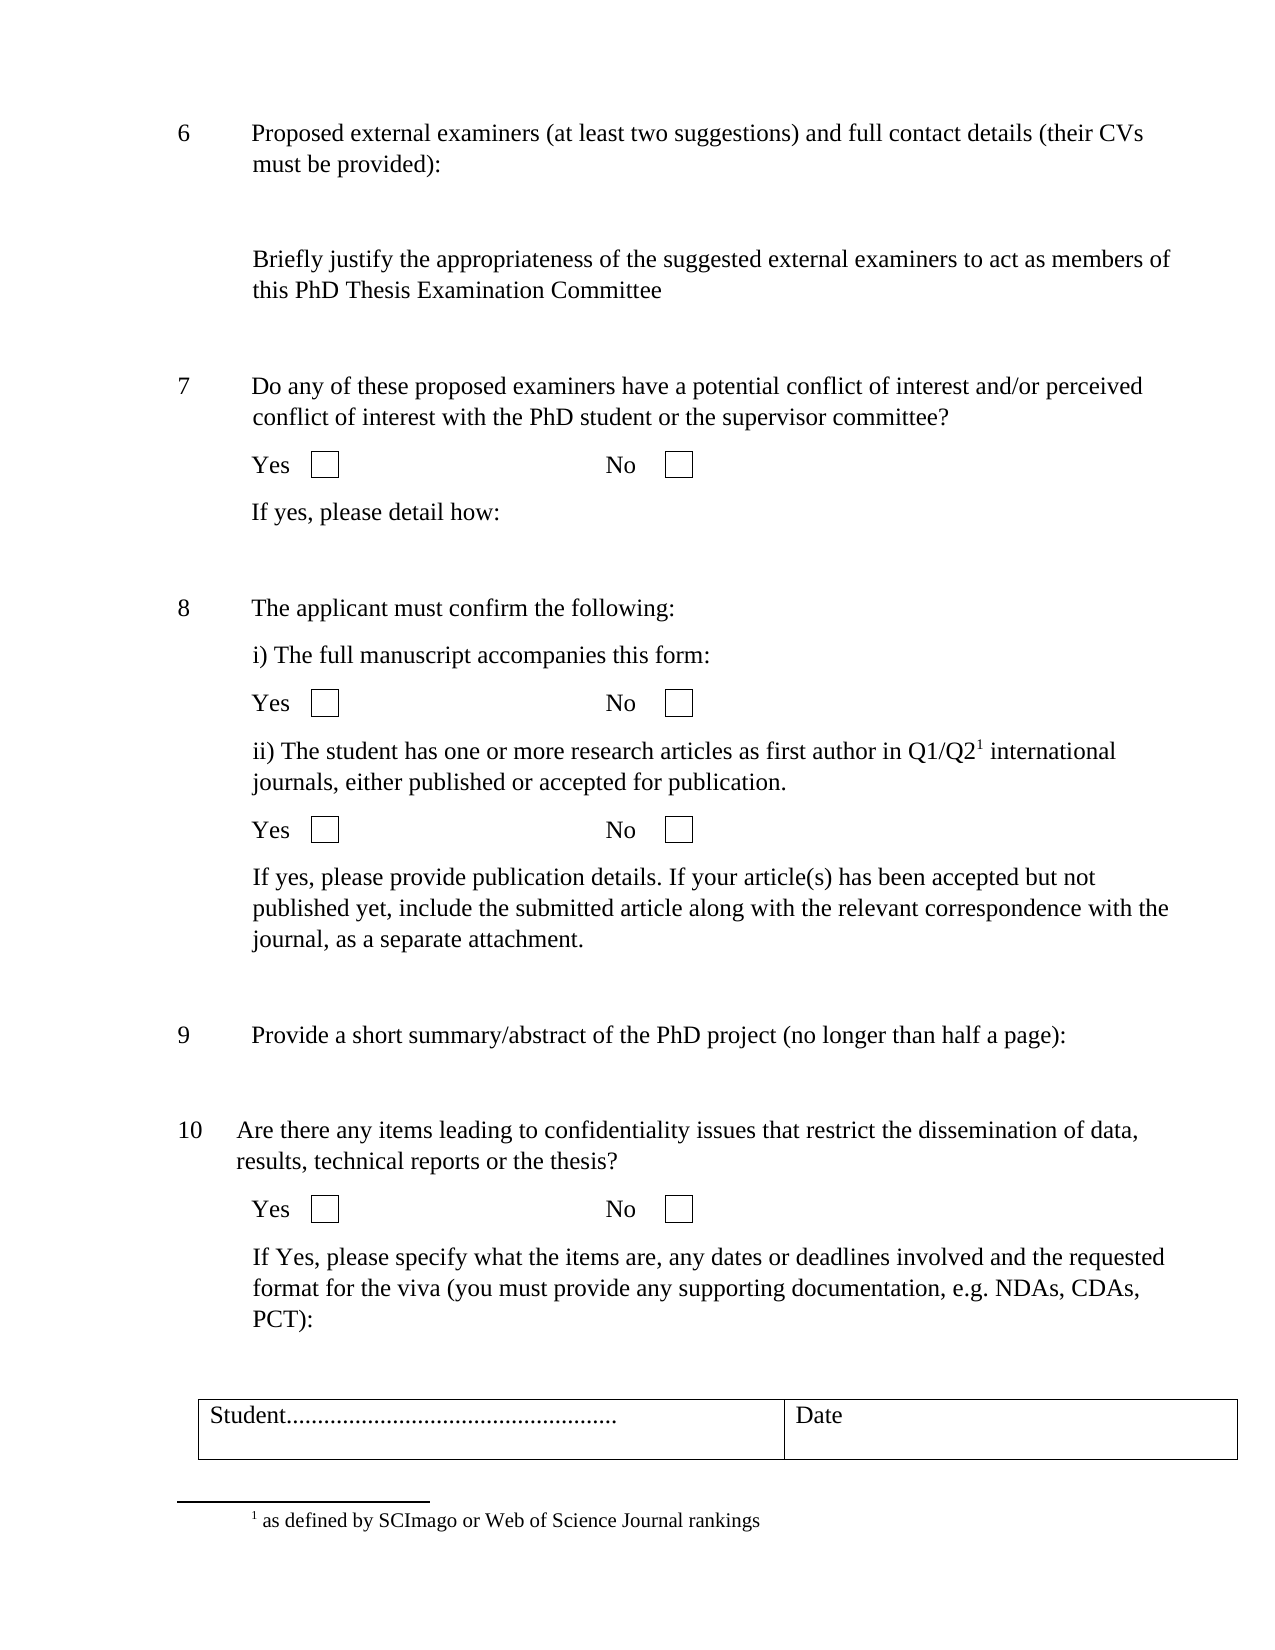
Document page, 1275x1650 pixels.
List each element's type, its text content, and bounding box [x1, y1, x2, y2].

table_header Student..................................................... [199, 1400, 784, 1459]
text If yes, please detail how: [177, 497, 1186, 526]
text Yes No [177, 815, 1186, 843]
text Yes No [177, 1194, 1186, 1223]
text Yes No [177, 450, 1186, 478]
text If Yes, please specify what the items are, any dates or deadlines involved and the requested format for the viva (you must provide any supporting documentation, e.g. NDAs, CDAs, PCT): [252, 1242, 1186, 1333]
text 7 Do any of these proposed examiners have a potential conflict of interest and/or perceived conflict of interest with the PhD student or the supervisor committee? [177, 371, 1186, 431]
text 8 The applicant must confirm the following: [177, 593, 1186, 622]
text ii) The student has one or more research articles as first author in Q1/Q2 international journals, either published or accepted for publication. [252, 736, 1186, 796]
text 6 Proposed external examiners (at least two suggestions) and full contact details (their CVs must be provided): [177, 118, 1186, 178]
text 9 Provide a short summary/abstract of the PhD project (no longer than half a page): [177, 1020, 1186, 1049]
text If yes, please provide publication details. If your article(s) has been accepted but not published yet, include the submitted article along with the relevant correspondence with the journal, as a separate attachment. [252, 862, 1186, 953]
text 10 Are there any items leading to confidentiality issues that restrict the dissemination of data, results, technical reports or the thesis? [177, 1115, 1186, 1175]
table_header Date [785, 1400, 1237, 1459]
text Yes No [177, 688, 1186, 717]
text i) The full manuscript accompanies this form: [252, 641, 1186, 669]
text Briefly justify the appropriateness of the suggested external examiners to act as members of this PhD Thesis Examination Committee [252, 244, 1186, 304]
